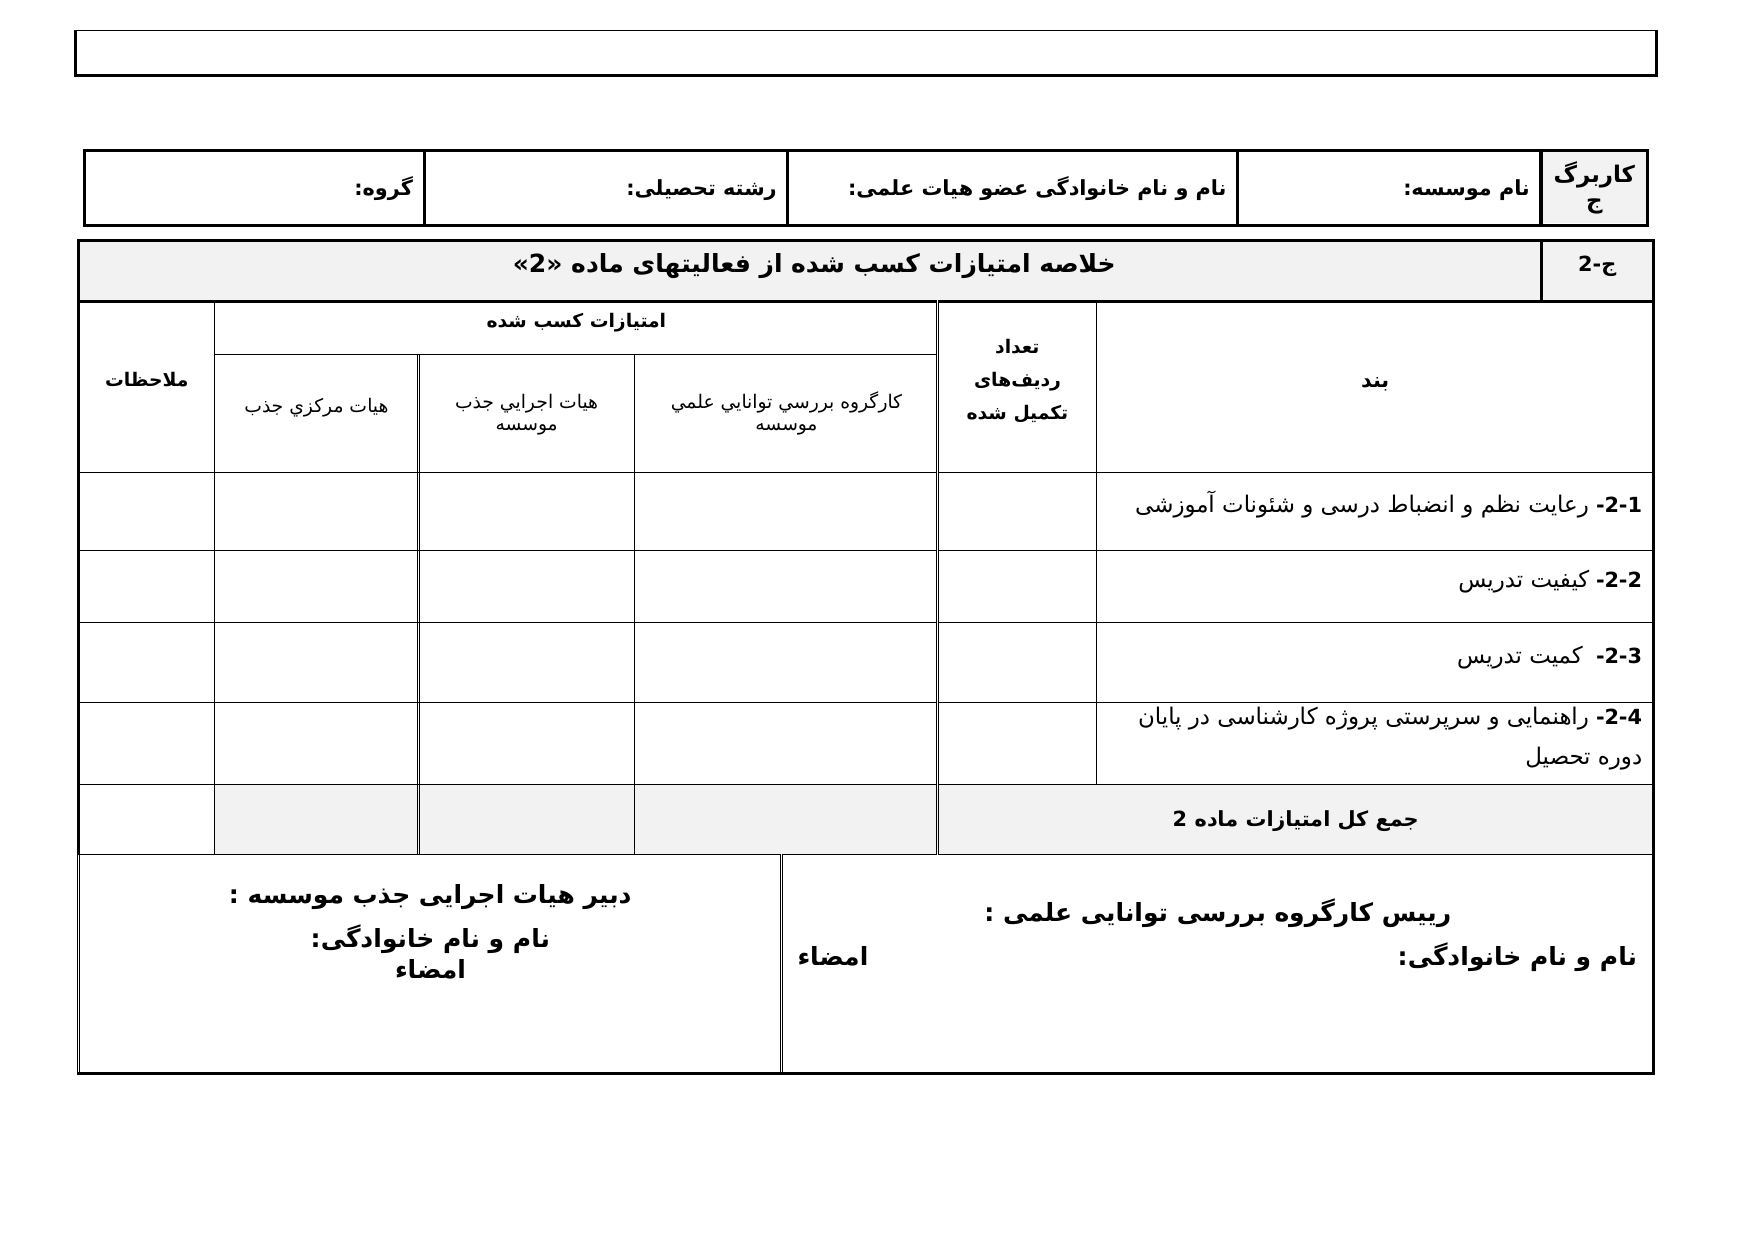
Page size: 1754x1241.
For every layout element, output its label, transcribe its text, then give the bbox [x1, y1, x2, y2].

table_cell [80, 473, 214, 550]
table_cell امتیازات کسب شده [215, 303, 936, 354]
table_header رشته تحصیلی: [426, 152, 786, 223]
table_cell [80, 703, 214, 784]
table_cell [80, 551, 214, 622]
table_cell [77, 31, 1655, 74]
table_header ج-2 [1543, 242, 1652, 300]
table_cell [635, 703, 936, 784]
table_cell كارگروه بررسي توانايي علمي موسسه [635, 355, 936, 472]
table_cell [215, 473, 417, 550]
table_cell [215, 623, 417, 702]
table_cell 2-3- کمیت تدریس [1097, 623, 1652, 702]
table_cell جمع كل امتیازات ماده 2 [939, 785, 1652, 854]
table_cell [635, 473, 936, 550]
table_cell رییس کارگروه بررسی توانایی علمی : نام و نام خانوادگی: امضاء [783, 854, 1652, 1072]
table_cell بند [1097, 303, 1652, 472]
table_cell [939, 703, 1096, 784]
table_header گروه: [86, 152, 423, 223]
table_cell [420, 785, 634, 854]
table_cell 2-2- کیفیت تدریس [1097, 551, 1652, 622]
table_cell [80, 785, 214, 854]
table_cell [939, 623, 1096, 702]
table_cell [80, 623, 214, 702]
table_cell [215, 551, 417, 622]
table_header نام موسسه: [1239, 152, 1539, 223]
table_cell [215, 785, 417, 854]
table_cell [939, 551, 1096, 622]
table_cell [420, 703, 634, 784]
table_cell [215, 703, 417, 784]
table_cell [939, 473, 1096, 550]
table_cell دبیر هیات اجرایی جذب موسسه : نام و نام خانوادگی: امضاء [80, 855, 780, 1072]
table_cell [635, 551, 936, 622]
table_header کاربرگ ج [1543, 152, 1646, 223]
table_cell هيات اجرايي جذب موسسه [420, 355, 634, 472]
table_cell [635, 785, 936, 854]
table_cell هيات مركزي جذب [215, 355, 417, 472]
table_header خلاصه امتیازات کسب شده از فعالیتهای ماده «2» [80, 242, 1540, 300]
table_cell [420, 623, 634, 702]
table_header نام و نام خانوادگی عضو هیات علمی: [789, 152, 1236, 223]
table_cell [635, 623, 936, 702]
table_cell 2-1- رعایت نظم و انضباط درسی و شئونات آموزشی [1097, 473, 1652, 550]
table_cell تعداد ردیف‌های تکمیل شده [939, 303, 1096, 472]
table_cell 2-4- راهنمایی و سرپرستی پروژه کارشناسی در پایان دوره تحصیل [1097, 703, 1652, 784]
table_cell ملاحظات [80, 303, 214, 472]
table_cell [420, 473, 634, 550]
table_cell [420, 551, 634, 622]
